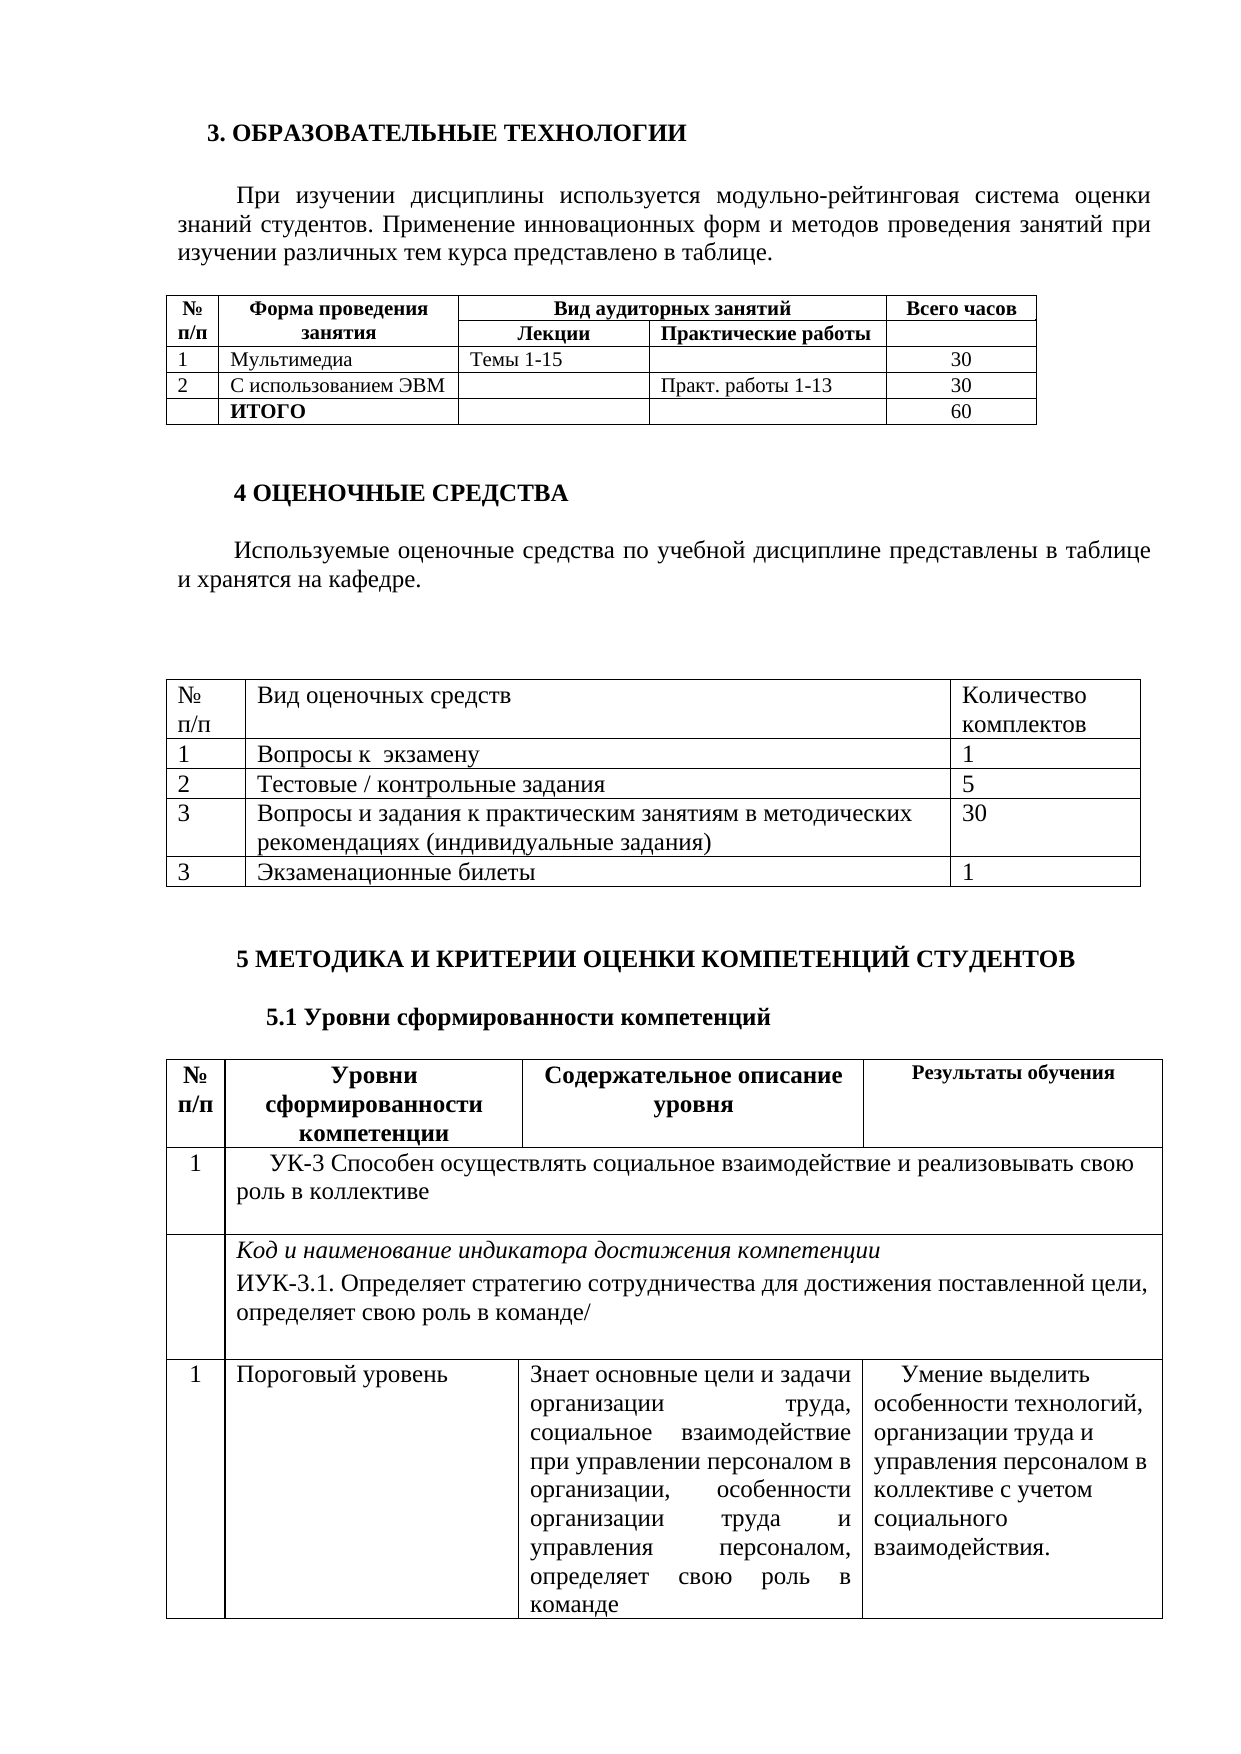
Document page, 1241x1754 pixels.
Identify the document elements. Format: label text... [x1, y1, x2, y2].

table_cell Практические работы [650, 321, 886, 346]
table_cell 3 [167, 857, 245, 886]
table_cell Умение выделить особенности технологий, организации труда и управления персоналом в коллективе с учетом социального взаимодействия. [863, 1360, 1162, 1618]
table_cell 1 [951, 857, 1140, 886]
table_header Форма проведения занятия [219, 296, 458, 346]
table_header Вид аудиторных занятий [459, 296, 886, 320]
text Используемые оценочные средства по учебной дисциплине представлены в таблице и хранятся на кафедре. [177, 536, 1152, 593]
table_cell 60 [887, 399, 1036, 424]
table_cell 30 [951, 799, 1140, 856]
table_cell С использованием ЭВМ [219, 373, 458, 398]
table_header Содержательное описание уровня [523, 1060, 863, 1147]
table_header Количество комплектов [951, 680, 1140, 738]
table_cell УК-3 Способен осуществлять социальное взаимодействие и реализовывать свою роль в коллективе [226, 1148, 1162, 1234]
text 4 ОЦЕНОЧНЫЕ СРЕДСТВА [177, 478, 1152, 507]
table_cell Темы 1-15 [459, 347, 649, 372]
text 3. ОБРАЗОВАТЕЛЬНЫЕ ТЕХНОЛОГИИ [148, 118, 1152, 147]
table_cell 1 [167, 1360, 224, 1618]
table_cell Код и наименование индикатора достижения компетенции ИУК-3.1. Определяет стратегию сотрудничества для достижения поставленной цели, определяет свою роль в команде/ [226, 1235, 1162, 1358]
table_cell 1 [951, 739, 1140, 768]
table_cell [459, 373, 649, 398]
table_cell [650, 399, 886, 424]
table_cell 2 [167, 373, 218, 398]
table_cell Мультимедиа [219, 347, 458, 372]
table_cell Вопросы к экзамену [246, 739, 950, 768]
table_header № п/п [167, 680, 245, 738]
table_cell Вопросы и задания к практическим занятиям в методических рекомендациях (индивидуальные задания) [246, 799, 950, 856]
table_header Результаты обучения [864, 1060, 1162, 1147]
table_header Вид оценочных средств [246, 680, 950, 738]
table_cell Пороговый уровень [226, 1360, 518, 1618]
table_cell 2 [167, 769, 245, 797]
text При изучении дисциплины используется модульно-рейтинговая система оценки знаний студентов. Применение инновационных форм и методов проведения занятий при изучении различных тем курса представлено в таблице. [177, 180, 1152, 266]
table_header № п/п [167, 296, 218, 346]
table_cell Практ. работы 1-13 [650, 373, 886, 398]
table_cell [167, 399, 218, 424]
table_cell 3 [167, 799, 245, 856]
table_cell Лекции [459, 321, 649, 346]
table_cell Тестовые / контрольные задания [246, 769, 950, 797]
table_cell [167, 1235, 224, 1358]
table_cell Экзаменационные билеты [246, 857, 950, 886]
table_cell 30 [887, 373, 1036, 398]
table_cell 5 [951, 769, 1140, 797]
table_cell Знает основные цели и задачи организации труда, социальное взаимодействие при управлении персоналом в организации, особенности организации труда и управления персоналом, определяет свою роль в команде [519, 1360, 862, 1618]
table_cell ИТОГО [219, 399, 458, 424]
table_cell 1 [167, 739, 245, 768]
table_header Всего часов [887, 296, 1036, 320]
table_header Уровни сформированности компетенции [226, 1060, 522, 1147]
table_cell [887, 321, 1036, 346]
text 5 Методика и критерии оценки компетенций студентов [177, 944, 1152, 973]
table_cell 30 [887, 347, 1036, 372]
table_header № п/п [167, 1060, 224, 1147]
table_cell 1 [167, 347, 218, 372]
table_cell 1 [167, 1148, 224, 1234]
table_cell [650, 347, 886, 372]
text 5.1 Уровни сформированности компетенций [177, 1002, 1152, 1031]
table_cell [459, 399, 649, 424]
